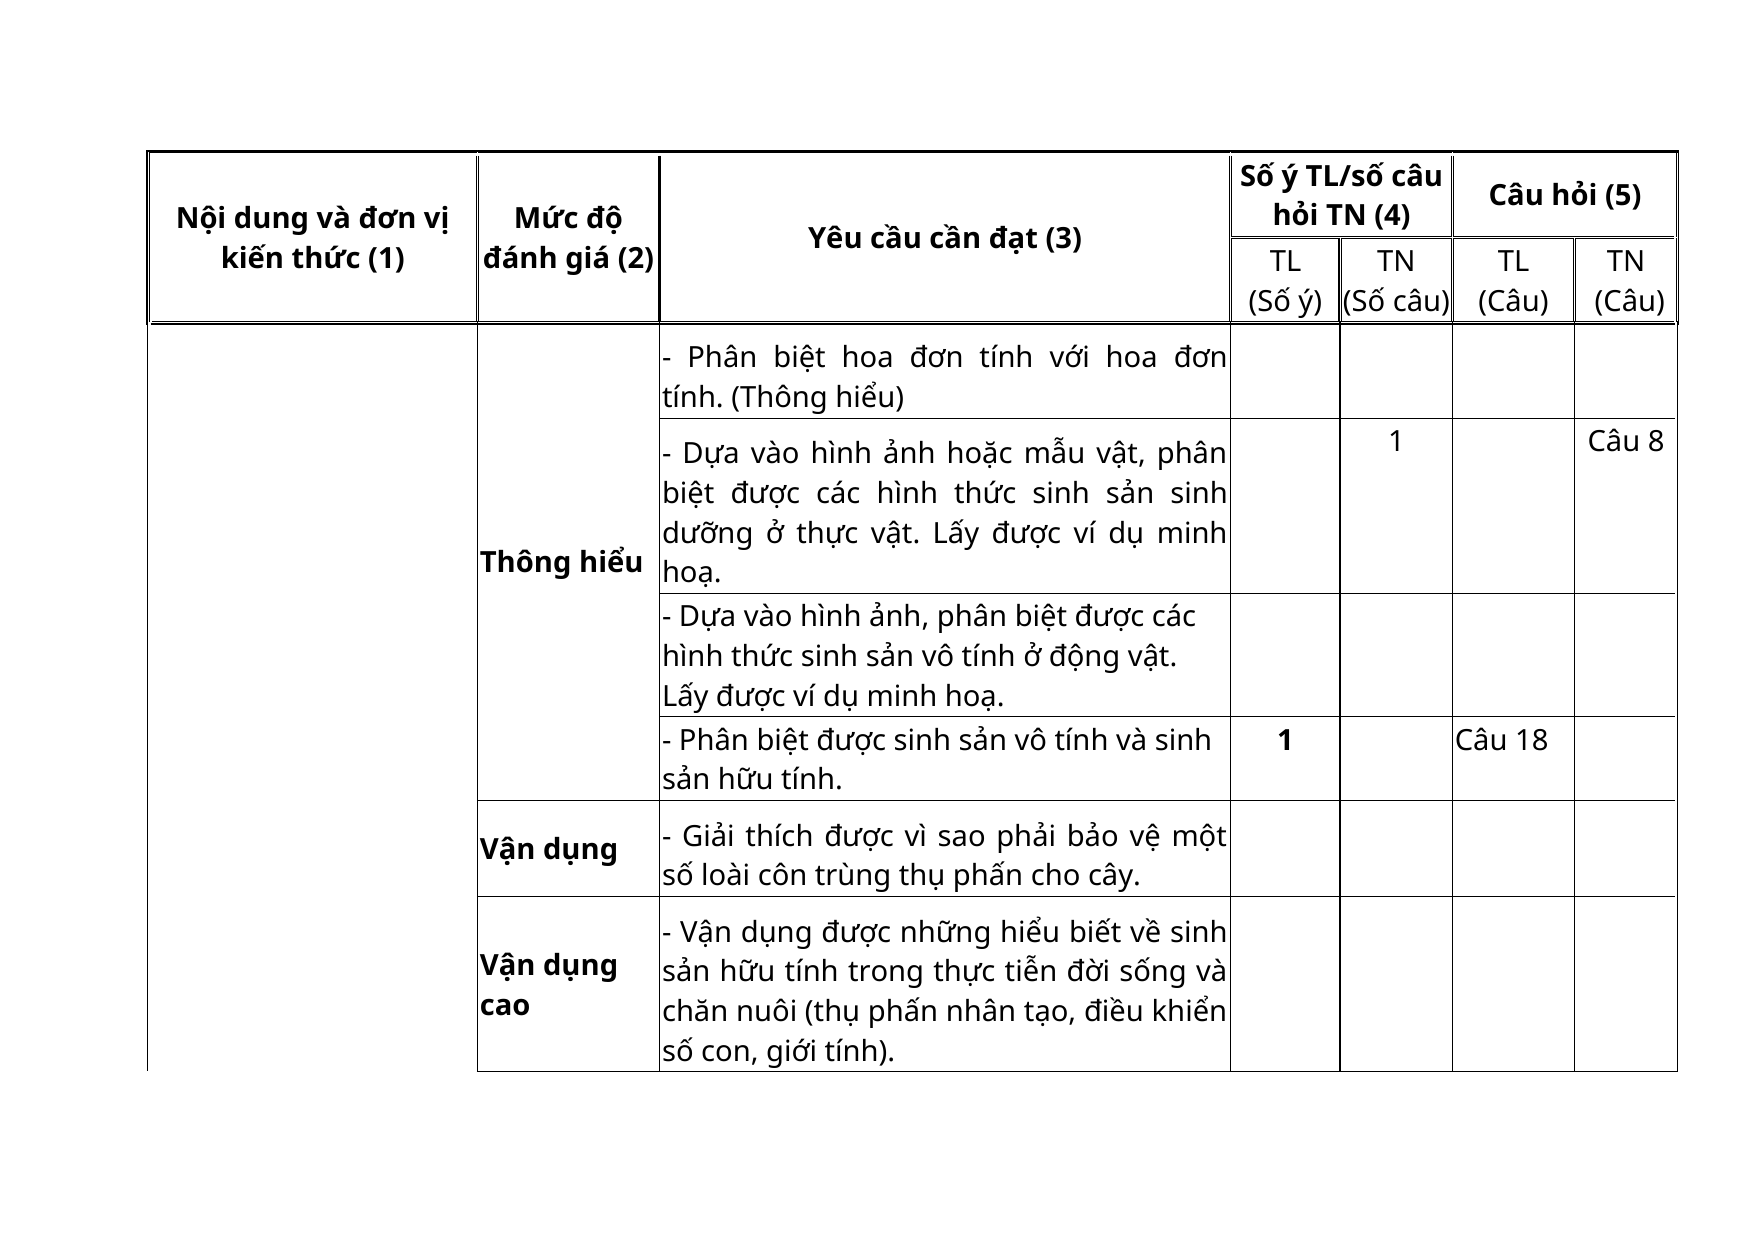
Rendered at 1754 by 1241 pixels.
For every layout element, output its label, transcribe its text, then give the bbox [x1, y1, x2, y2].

table_cell [1231, 419, 1339, 593]
table_cell [1453, 594, 1574, 716]
table_cell [1575, 800, 1677, 896]
table_cell - Phân biệt được sinh sản vô tính và sinh sản hữu tính. [660, 717, 1230, 800]
table_cell [1453, 897, 1574, 1071]
table_cell [1575, 593, 1677, 716]
table_cell 1 [1341, 419, 1452, 593]
table_cell [1575, 716, 1677, 800]
table_cell [1453, 801, 1574, 896]
table_header Yêu cầu cần đạt (3) [660, 153, 1230, 321]
table_cell Câu 18 [1453, 717, 1574, 800]
table_header Nội dung và đơn vị kiến thức (1) [150, 153, 477, 321]
table_cell Thông hiểu [478, 325, 659, 800]
table_cell [1575, 321, 1677, 417]
table_cell [1231, 801, 1339, 896]
table_header Mức độ đánh giá (2) [477, 152, 659, 321]
table_cell TN (Số câu) [1342, 239, 1451, 321]
table_cell TL (Số ý) [1232, 239, 1338, 321]
table_cell [1341, 325, 1452, 417]
table_cell [1231, 594, 1339, 716]
table_cell [1453, 325, 1574, 417]
table_cell TL (Câu) [1454, 239, 1573, 321]
table_cell Vận dụng [478, 801, 659, 896]
table_cell [1231, 897, 1339, 1071]
table_cell [1341, 594, 1452, 716]
table_cell - Giải thích được vì sao phải bảo vệ một số loài côn trùng thụ phấn cho cây. [660, 801, 1230, 896]
table_cell [1341, 897, 1452, 1071]
table_cell [1453, 419, 1574, 593]
table_cell Câu 8 [1575, 418, 1677, 593]
table_cell [1341, 801, 1452, 896]
table_cell - Dựa vào hình ảnh, phân biệt được các hình thức sinh sản vô tính ở động vật. Lấy được ví dụ minh hoạ. [660, 594, 1230, 716]
table_cell - Dựa vào hình ảnh hoặc mẫu vật, phân biệt được các hình thức sinh sản sinh dưỡng ở thực vật. Lấy được ví dụ minh hoạ. [660, 419, 1230, 593]
table_cell [1341, 717, 1452, 800]
table_cell - Vận dụng được những hiểu biết về sinh sản hữu tính trong thực tiễn đời sống và chăn nuôi (thụ phấn nhân tạo, điều khiển số con, giới tính). [660, 897, 1230, 1071]
table_cell TN (Câu) [1574, 236, 1677, 321]
table_header Số ý TL/số câu hỏi TN (4) [1230, 152, 1452, 236]
table_cell [1575, 896, 1677, 1071]
table_cell [1231, 325, 1339, 417]
table_header Câu hỏi (5) [1452, 152, 1676, 236]
table_cell - Phân biệt hoa đơn tính với hoa đơn tính. (Thông hiểu) [660, 325, 1230, 417]
table_cell Vận dụng cao [478, 897, 659, 1071]
table_cell 1 [1231, 717, 1339, 800]
